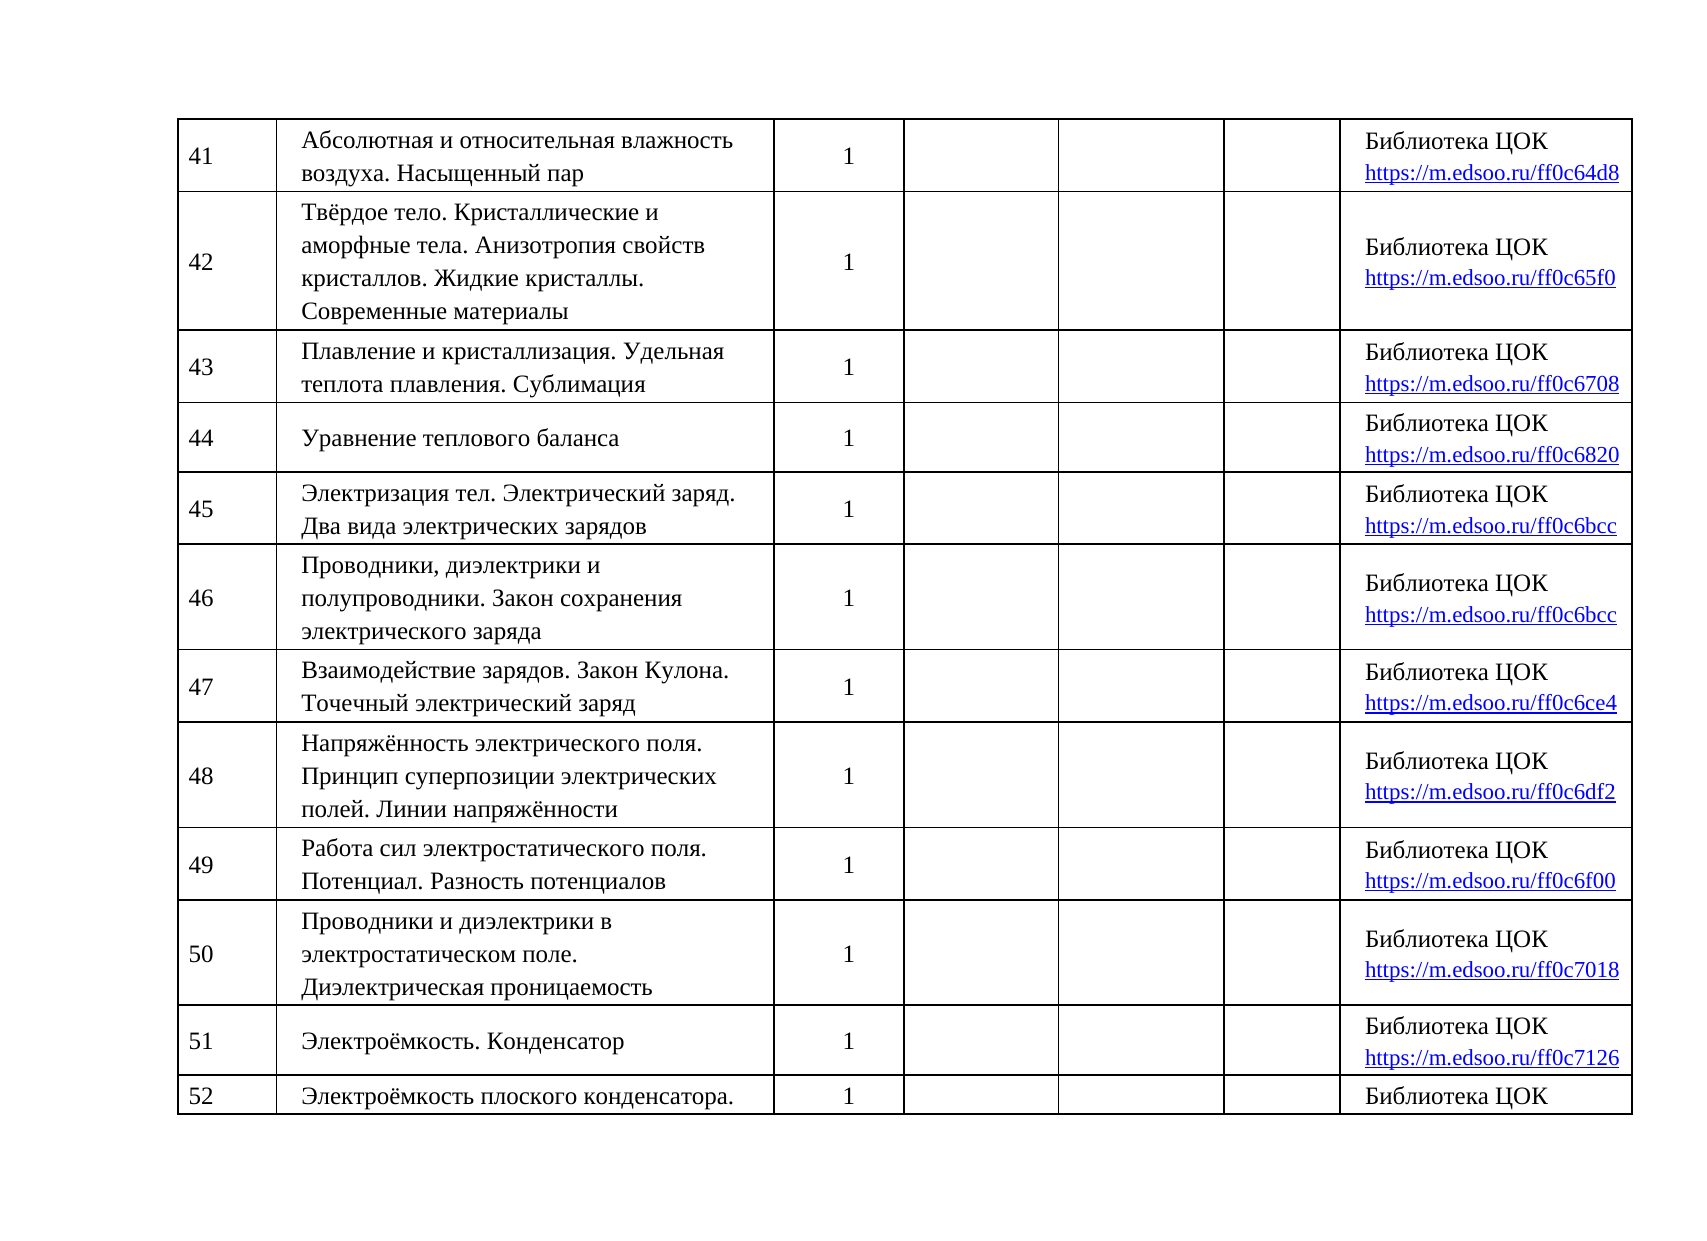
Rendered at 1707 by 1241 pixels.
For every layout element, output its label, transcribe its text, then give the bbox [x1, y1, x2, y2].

table_cell Проводники и диэлектрики в электростатическом поле. Диэлектрическая проницаемость [277, 901, 773, 1004]
table_cell [1225, 192, 1339, 329]
table_cell [1225, 403, 1339, 471]
table_cell Проводники, диэлектрики и полупроводники. Закон сохранения электрического заряда [277, 545, 773, 649]
table_cell 46 [179, 545, 276, 649]
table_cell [1341, 1076, 1631, 1113]
table_cell Абсолютная и относительная влажность воздуха. Насыщенный пар [277, 120, 773, 191]
table_cell [1059, 901, 1223, 1004]
table_cell [905, 1076, 1058, 1113]
table_cell Электроёмкость. Конденсатор [277, 1006, 773, 1074]
table_cell 48 [179, 723, 276, 827]
table_cell 1 [775, 473, 903, 543]
table_cell [1059, 828, 1223, 899]
table_cell [905, 723, 1058, 827]
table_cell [277, 1076, 773, 1113]
table_cell [1225, 545, 1339, 649]
table_cell [1225, 473, 1339, 543]
table_cell [1059, 192, 1223, 329]
table_cell 47 [179, 650, 276, 721]
table_cell [1225, 723, 1339, 827]
table_cell Напряжённость электрического поля. Принцип суперпозиции электрических полей. Линии напряжённости [277, 723, 773, 827]
table_cell Библиотека ЦОК https://m.edsoo.ru/ff0c6bcc [1341, 473, 1631, 543]
table_cell [1225, 120, 1339, 191]
table_cell 1 [775, 1006, 903, 1074]
table_cell Библиотека ЦОК https://m.edsoo.ru/ff0c65f0 [1341, 192, 1631, 329]
table_cell 1 [775, 828, 903, 899]
table_cell [905, 1006, 1058, 1074]
table_cell [1059, 120, 1223, 191]
table_cell 1 [775, 901, 903, 1004]
table_cell Плавление и кристаллизация. Удельная теплота плавления. Сублимация [277, 331, 773, 401]
table_cell 42 [179, 192, 276, 329]
table_cell [1059, 650, 1223, 721]
table_cell Твёрдое тело. Кристаллические и аморфные тела. Анизотропия свойств кристаллов. Жидкие кристаллы. Современные материалы [277, 192, 773, 329]
table_cell 1 [775, 192, 903, 329]
table_cell Уравнение теплового баланса [277, 403, 773, 471]
table_cell Взаимодействие зарядов. Закон Кулона. Точечный электрический заряд [277, 650, 773, 721]
table_cell [1059, 1006, 1223, 1074]
table_cell [905, 473, 1058, 543]
table_cell [1059, 331, 1223, 401]
table_cell [905, 901, 1058, 1004]
table_cell [1225, 650, 1339, 721]
table_cell 1 [775, 545, 903, 649]
table_cell 1 [775, 723, 903, 827]
table_cell [1059, 403, 1223, 471]
table_cell 1 [775, 1076, 903, 1113]
table_cell Библиотека ЦОК https://m.edsoo.ru/ff0c64d8 [1341, 120, 1631, 191]
table_cell [1059, 473, 1223, 543]
table_cell 1 [775, 331, 903, 401]
table_cell [905, 828, 1058, 899]
table_cell [1225, 1006, 1339, 1074]
table_cell [905, 650, 1058, 721]
table_cell [905, 192, 1058, 329]
table_cell [1225, 331, 1339, 401]
table_cell Библиотека ЦОК https://m.edsoo.ru/ff0c6f00 [1341, 828, 1631, 899]
table_cell 44 [179, 403, 276, 471]
table_cell [1059, 545, 1223, 649]
table_cell [1059, 1076, 1223, 1113]
table_cell Библиотека ЦОК https://m.edsoo.ru/ff0c7126 [1341, 1006, 1631, 1074]
table_cell Библиотека ЦОК https://m.edsoo.ru/ff0c6df2 [1341, 723, 1631, 827]
table_cell [1225, 828, 1339, 899]
table_cell 1 [775, 650, 903, 721]
table_cell Библиотека ЦОК https://m.edsoo.ru/ff0c7018 [1341, 901, 1631, 1004]
table_cell [1059, 723, 1223, 827]
table_cell 1 [775, 403, 903, 471]
table_cell [905, 120, 1058, 191]
table_cell 45 [179, 473, 276, 543]
table_cell Электризация тел. Электрический заряд. Два вида электрических зарядов [277, 473, 773, 543]
table_cell 1 [775, 120, 903, 191]
table_cell [905, 331, 1058, 401]
table_cell Работа сил электростатического поля. Потенциал. Разность потенциалов [277, 828, 773, 899]
table_cell 51 [179, 1006, 276, 1074]
table_cell Библиотека ЦОК https://m.edsoo.ru/ff0c6708 [1341, 331, 1631, 401]
table_cell Библиотека ЦОК https://m.edsoo.ru/ff0c6820 [1341, 403, 1631, 471]
table_cell 43 [179, 331, 276, 401]
table_cell [905, 403, 1058, 471]
table_cell 41 [179, 120, 276, 191]
table_cell [1225, 901, 1339, 1004]
table_cell [1225, 1076, 1339, 1113]
table_cell 49 [179, 828, 276, 899]
table_cell Библиотека ЦОК https://m.edsoo.ru/ff0c6bcc [1341, 545, 1631, 649]
table_cell Библиотека ЦОК https://m.edsoo.ru/ff0c6ce4 [1341, 650, 1631, 721]
table_cell 52 [179, 1076, 276, 1113]
table_cell 50 [179, 901, 276, 1004]
table_cell [905, 545, 1058, 649]
